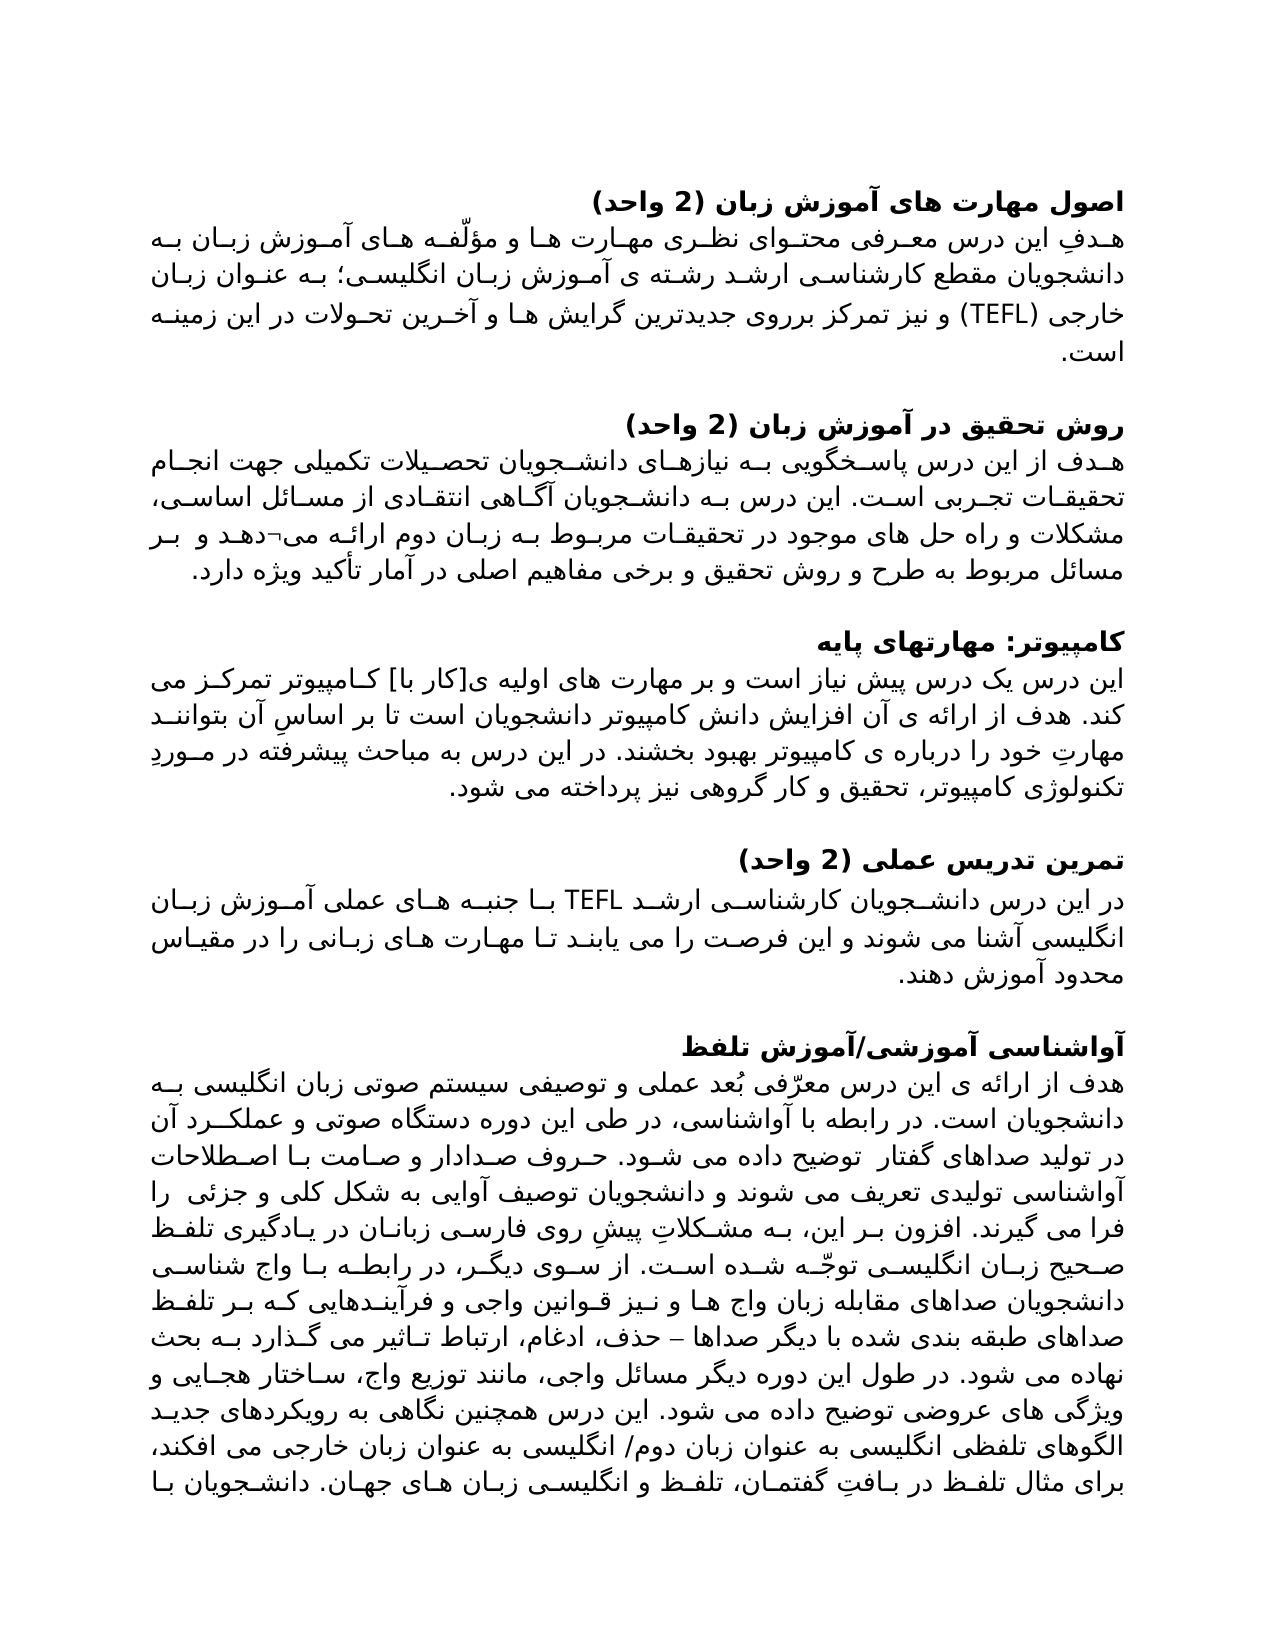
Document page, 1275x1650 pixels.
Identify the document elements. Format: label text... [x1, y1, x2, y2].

text تمرین تدریس عملی (2 واحد) [150, 808, 1125, 876]
text آواشناسی آموزشی/آموزش تلفظ [150, 994, 1125, 1062]
text هدف از این درس پاسخگویی به نیازهای دانشجویان تحصیلات تکمیلی جهت انجام تحقیقات تجربی است. این درس به دانشجویان آگاهی انتقادی از مسائل اساسی، مشکلات و راه حل های موجود در تحقیقات مربوط به زبان دوم ارائه می¬دهد و بر مسائل مربوط به طرح و روش تحقیق و برخی مفاهیم اصلی در آمار تأکید ویژه دارد. [150, 445, 1125, 586]
text کامپیوتر: مهارتهای پایه [150, 591, 1125, 658]
text اصول مهارت های آموزش زبان (2 واحد) [150, 150, 1125, 218]
text روش تحقیق در آموزش زبان (2 واحد) [150, 373, 1125, 441]
text در این درس دانشجویان کارشناسی ارشد TEFL با جنبه های عملی آموزش زبان انگلیسی آشنا می شوند و این فرصت را می یابند تا مهارت های زبانی را در مقیاس محدود آموزش دهند. [150, 881, 1125, 990]
text این درس یک درس پیش نیاز است و بر مهارت های اولیه ی[کار با] کامپیوتر تمرکز می کند. هدف از ارائه ی آن افزایش دانش کامپیوتر دانشجویان است تا بر اساسِ آن بتوانند مهارتِ خود را درباره ی کامپیوتر بهبود بخشند. در این درس به مباحث پیشرفته در موردِ تکنولوژی کامپیوتر، تحقیق و کار گروهی نیز پرداخته می شود. [150, 663, 1125, 803]
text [150, 1067, 1125, 1498]
text هدفِ این درس معرفی محتوای نظری مهارت ها و مؤلّفه های آموزش زبان به دانشجویان مقطع کارشناسی ارشد رشته ی آموزش زبان انگلیسی؛ به عنوان زبان خارجی (TEFL) و نیز تمرکز برروی جدیدترین گرایش ها و آخرین تحولات در این زمینه است. [150, 222, 1125, 368]
